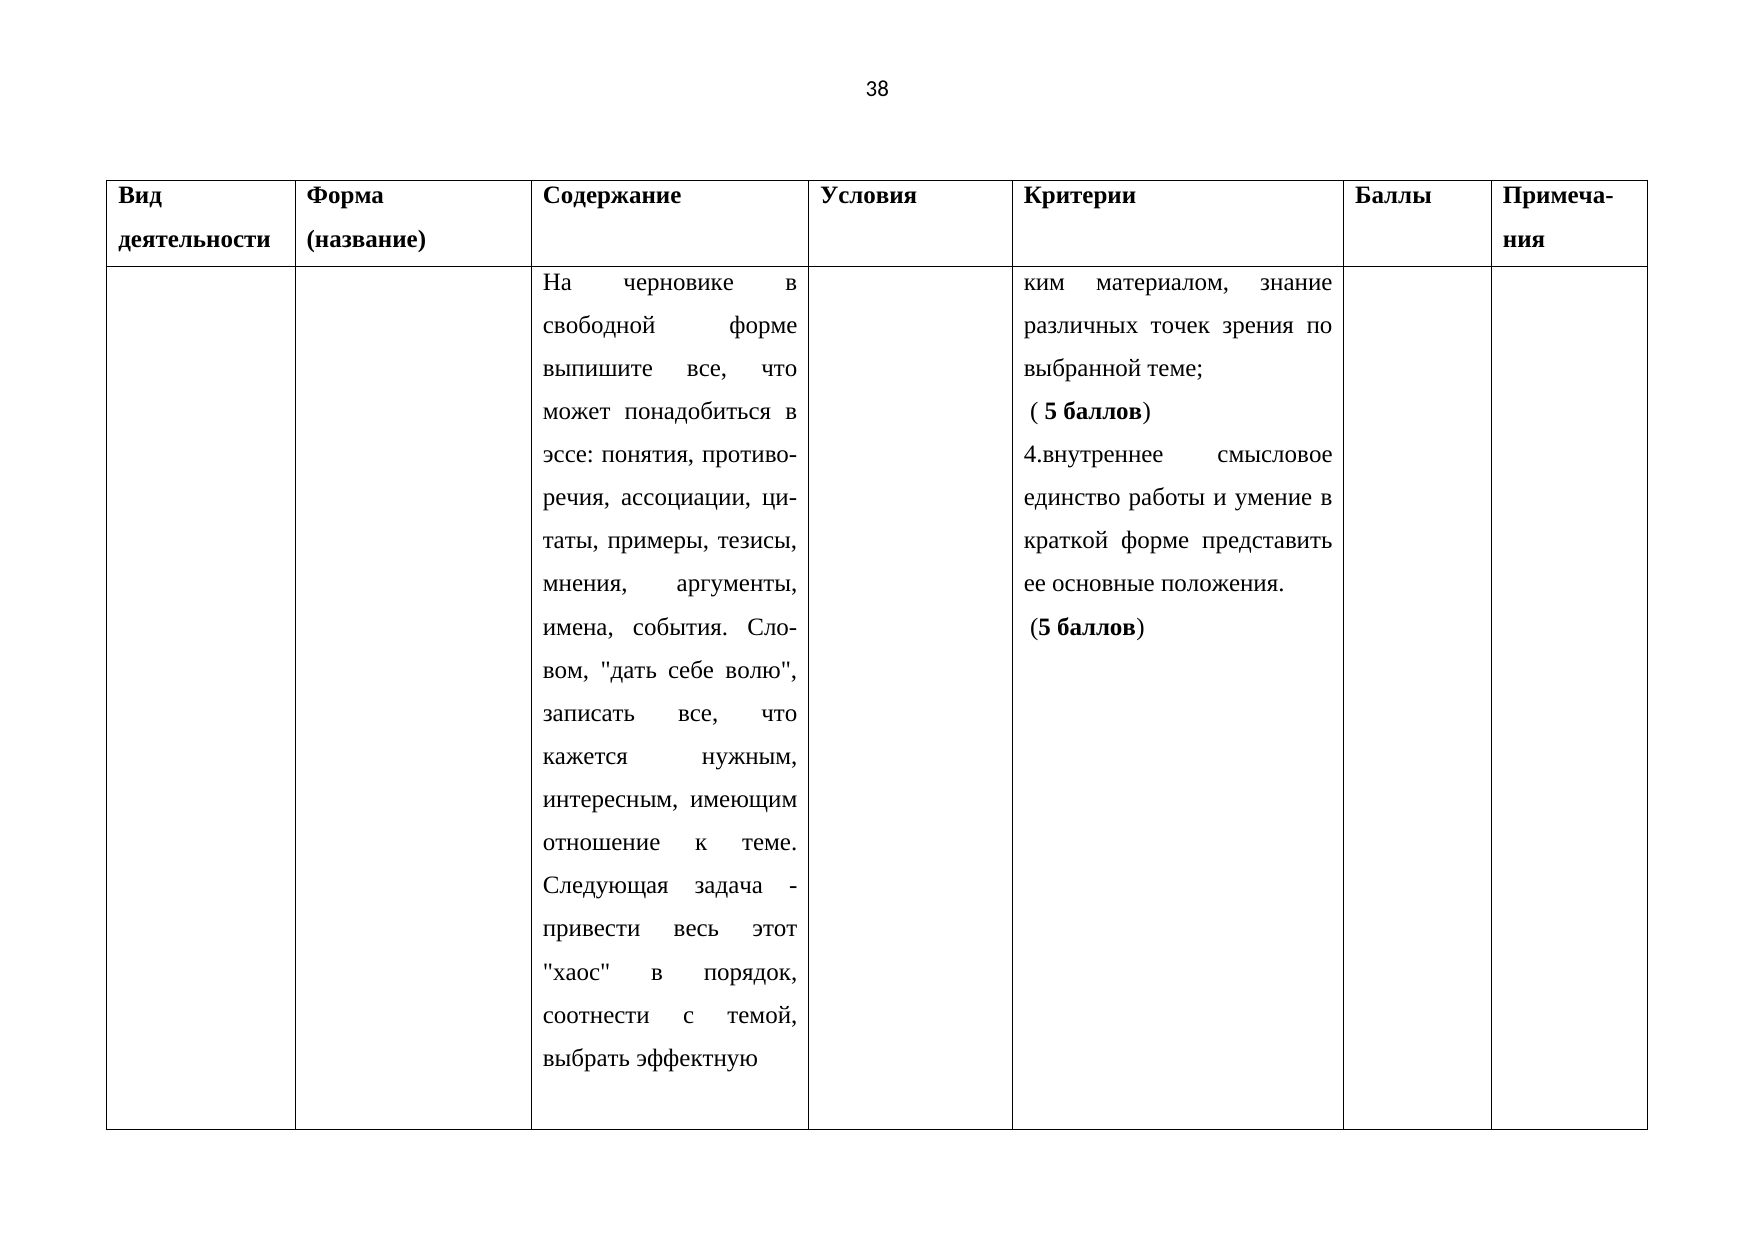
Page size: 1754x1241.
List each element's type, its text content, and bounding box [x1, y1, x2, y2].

table_cell [1344, 267, 1491, 1129]
table_header Критерии [1013, 181, 1343, 266]
table_header Примеча-ния [1492, 181, 1647, 266]
table_cell На черновике в свободной форме выпишите все, что может понадобиться в эссе: понятия, противо-речия, ассоциации, ци-таты, примеры, тезисы, мнения, аргументы, имена, события. Сло-вом, "дать себе волю", записать все, что кажется нужным, интересным, имеющим отношение к теме. Следующая задача - привести весь этот "хаос" в порядок, соотнести с темой, выбрать эффектную [532, 267, 808, 1129]
table_cell ким материалом, знание различных точек зрения по выбранной теме; ( 5 баллов) 4.внутреннее смысловое единство работы и умение в краткой форме представить ее основные положения. (5 баллов) [1013, 267, 1343, 1129]
table_cell [296, 267, 531, 1129]
table_header Форма (название) [296, 181, 531, 266]
table_header Условия [809, 181, 1012, 266]
table_header Содержание [532, 181, 808, 266]
table_cell [1492, 267, 1647, 1129]
table_header Баллы [1344, 181, 1491, 266]
table_cell [107, 267, 295, 1129]
table_header Вид деятельности [107, 181, 295, 266]
table_cell [809, 267, 1012, 1129]
